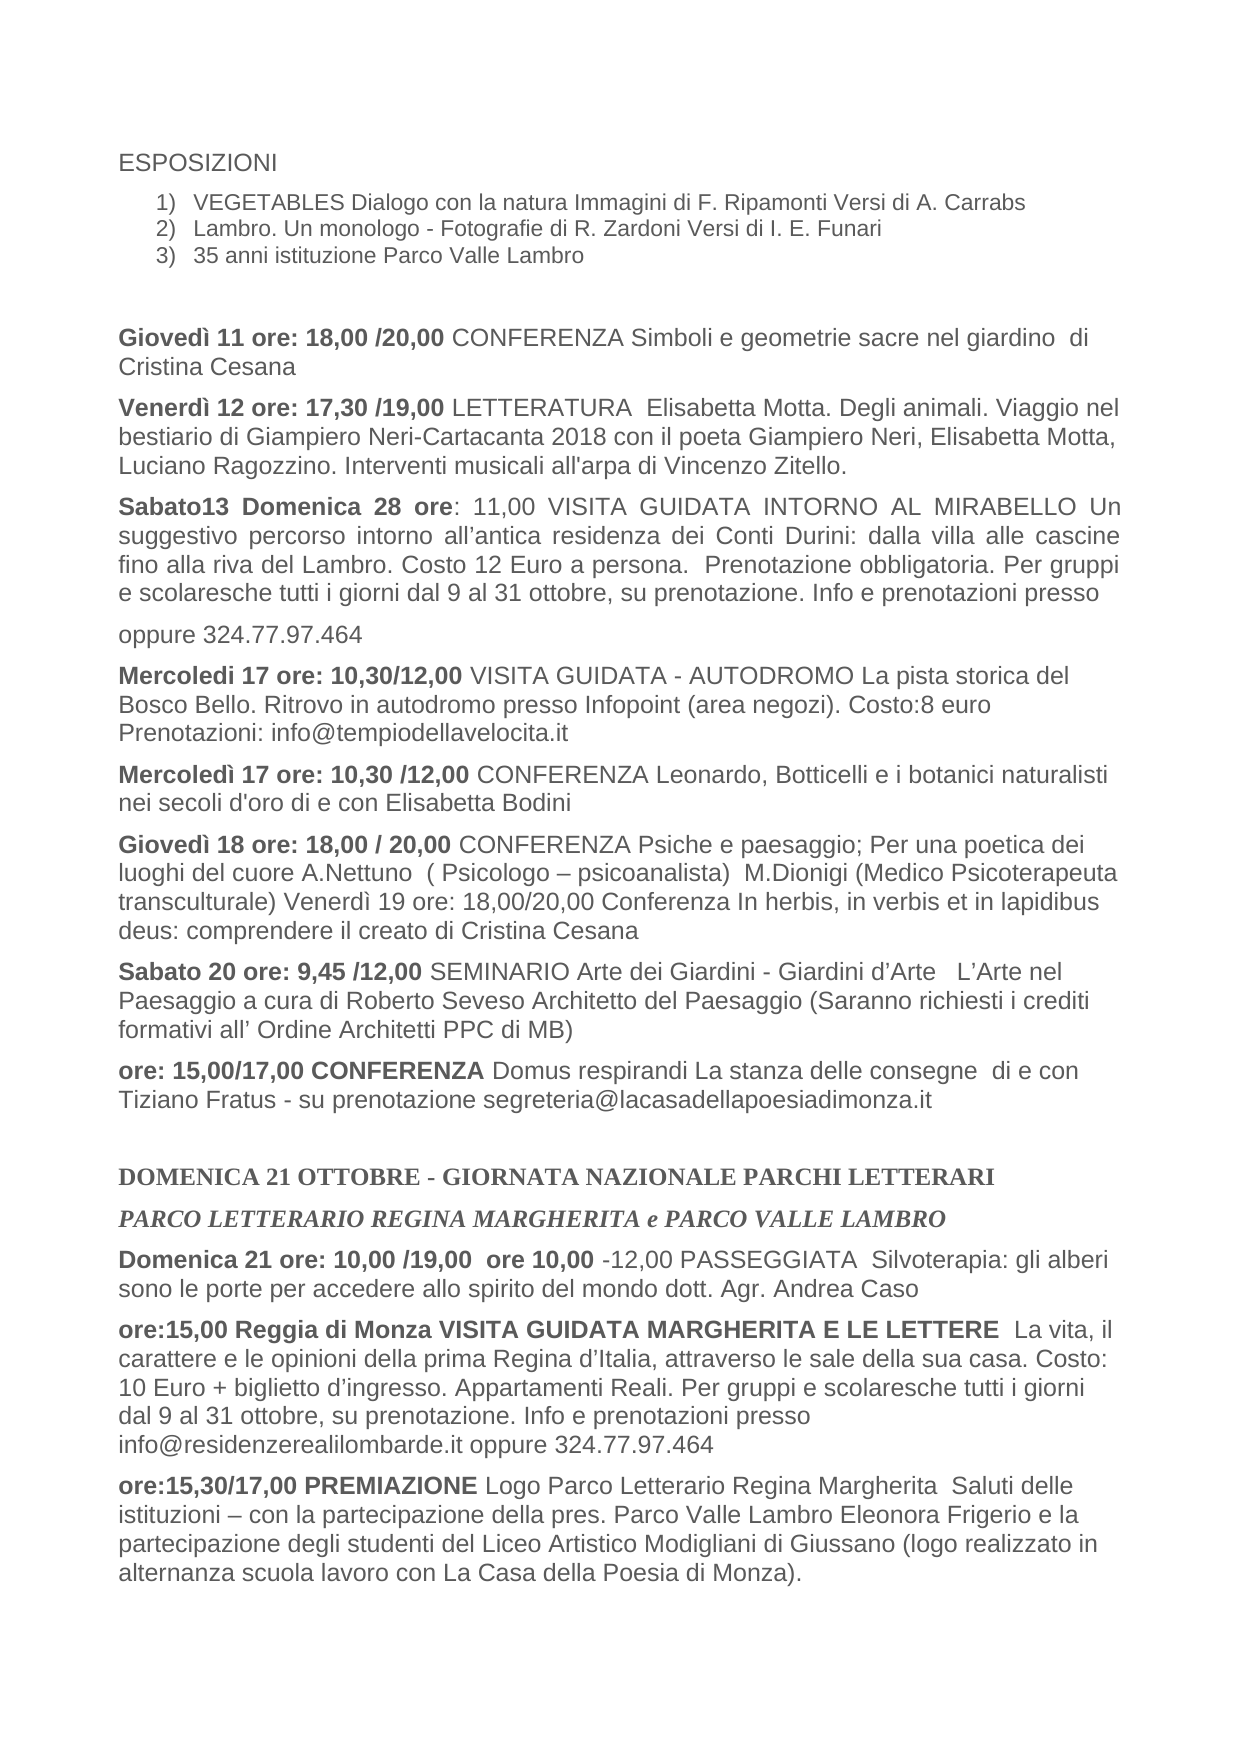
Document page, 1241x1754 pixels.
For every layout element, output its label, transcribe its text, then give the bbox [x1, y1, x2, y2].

text Mercoledi 17 ore: 10,30/12,00 VISITA GUIDATA - AUTODROMO La pista storica del Bosco Bello. Ritrovo in autodromo presso Infopoint (area negozi). Costo:8 euro Prenotazioni: info@tempiodellavelocita.it [118, 661, 1122, 747]
text DOMENICA 21 OTTOBRE - GIORNATA NAZIONALE PARCHI LETTERARI [118, 1162, 1122, 1191]
text Sabato 20 ore: 9,45 /12,00 SEMINARIO Arte dei Giardini - Giardini d’Arte L’Arte nel Paesaggio a cura di Roberto Seveso Architetto del Paesaggio (Saranno richiesti i crediti formativi all’ Ordine Architetti PPC di MB) [118, 957, 1122, 1043]
text Giovedì 11 ore: 18,00 /20,00 CONFERENZA Simboli e geometrie sacre nel giardino di Cristina Cesana [118, 323, 1122, 381]
text Domenica 21 ore: 10,00 /19,00 ore 10,00 -12,00 PASSEGGIATA Silvoterapia: gli alberi sono le porte per accedere allo spirito del mondo dott. Agr. Andrea Caso [118, 1245, 1122, 1302]
list Lambro. Un monologo - Fotografie di R. Zardoni Versi di I. E. Funari [156, 215, 1122, 242]
text ore: 15,00/17,00 CONFERENZA Domus respirandi La stanza delle consegne di e con Tiziano Fratus - su prenotazione segreteria@lacasadellapoesiadimonza.it [118, 1056, 1122, 1113]
text Sabato13 Domenica 28 ore: 11,00 VISITA GUIDATA INTORNO AL MIRABELLO Un suggestivo percorso intorno all’antica residenza dei Conti Durini: dalla villa alle cascine fino alla riva del Lambro. Costo 12 Euro a persona. Prenotazione obbligatoria. Per gruppi e scolaresche tutti i giorni dal 9 al 31 ottobre, su prenotazione. Info e prenotazioni presso [118, 492, 1122, 607]
text ore:15,00 Reggia di Monza VISITA GUIDATA MARGHERITA E LE LETTERE La vita, il carattere e le opinioni della prima Regina d’Italia, attraverso le sale della sua casa. Costo: 10 Euro + biglietto d’ingresso. Appartamenti Reali. Per gruppi e scolaresche tutti i giorni dal 9 al 31 ottobre, su prenotazione. Info e prenotazioni presso info@residenzerealilombarde.it oppure 324.77.97.464 [118, 1315, 1122, 1459]
text ESPOSIZIONI [118, 148, 1122, 176]
text Mercoledì 17 ore: 10,30 /12,00 CONFERENZA Leonardo, Botticelli e i botanici naturalisti nei secoli d'oro di e con Elisabetta Bodini [118, 760, 1122, 817]
text Giovedì 18 ore: 18,00 / 20,00 CONFERENZA Psiche e paesaggio; Per una poetica dei luoghi del cuore A.Nettuno ( Psicologo – psicoanalista) M.Dionigi (Medico Psicoterapeuta transculturale) Venerdì 19 ore: 18,00/20,00 Conferenza In herbis, in verbis et in lapidibus deus: comprendere il creato di Cristina Cesana [118, 830, 1122, 945]
text oppure 324.77.97.464 [118, 620, 1122, 648]
text PARCO LETTERARIO REGINA MARGHERITA e PARCO VALLE LAMBRO [118, 1204, 1122, 1232]
list VEGETABLES Dialogo con la natura Immagini di F. Ripamonti Versi di A. Carrabs [156, 189, 1122, 215]
list 35 anni istituzione Parco Valle Lambro [156, 242, 1122, 268]
text ore:15,30/17,00 PREMIAZIONE Logo Parco Letterario Regina Margherita Saluti delle istituzioni – con la partecipazione della pres. Parco Valle Lambro Eleonora Frigerio e la partecipazione degli studenti del Liceo Artistico Modigliani di Giussano (logo realizzato in alternanza scuola lavoro con La Casa della Poesia di Monza). [118, 1471, 1122, 1586]
text Venerdì 12 ore: 17,30 /19,00 LETTERATURA Elisabetta Motta. Degli animali. Viaggio nel bestiario di Giampiero Neri-Cartacanta 2018 con il poeta Giampiero Neri, Elisabetta Motta, Luciano Ragozzino. Interventi musicali all'arpa di Vincenzo Zitello. [118, 393, 1122, 480]
